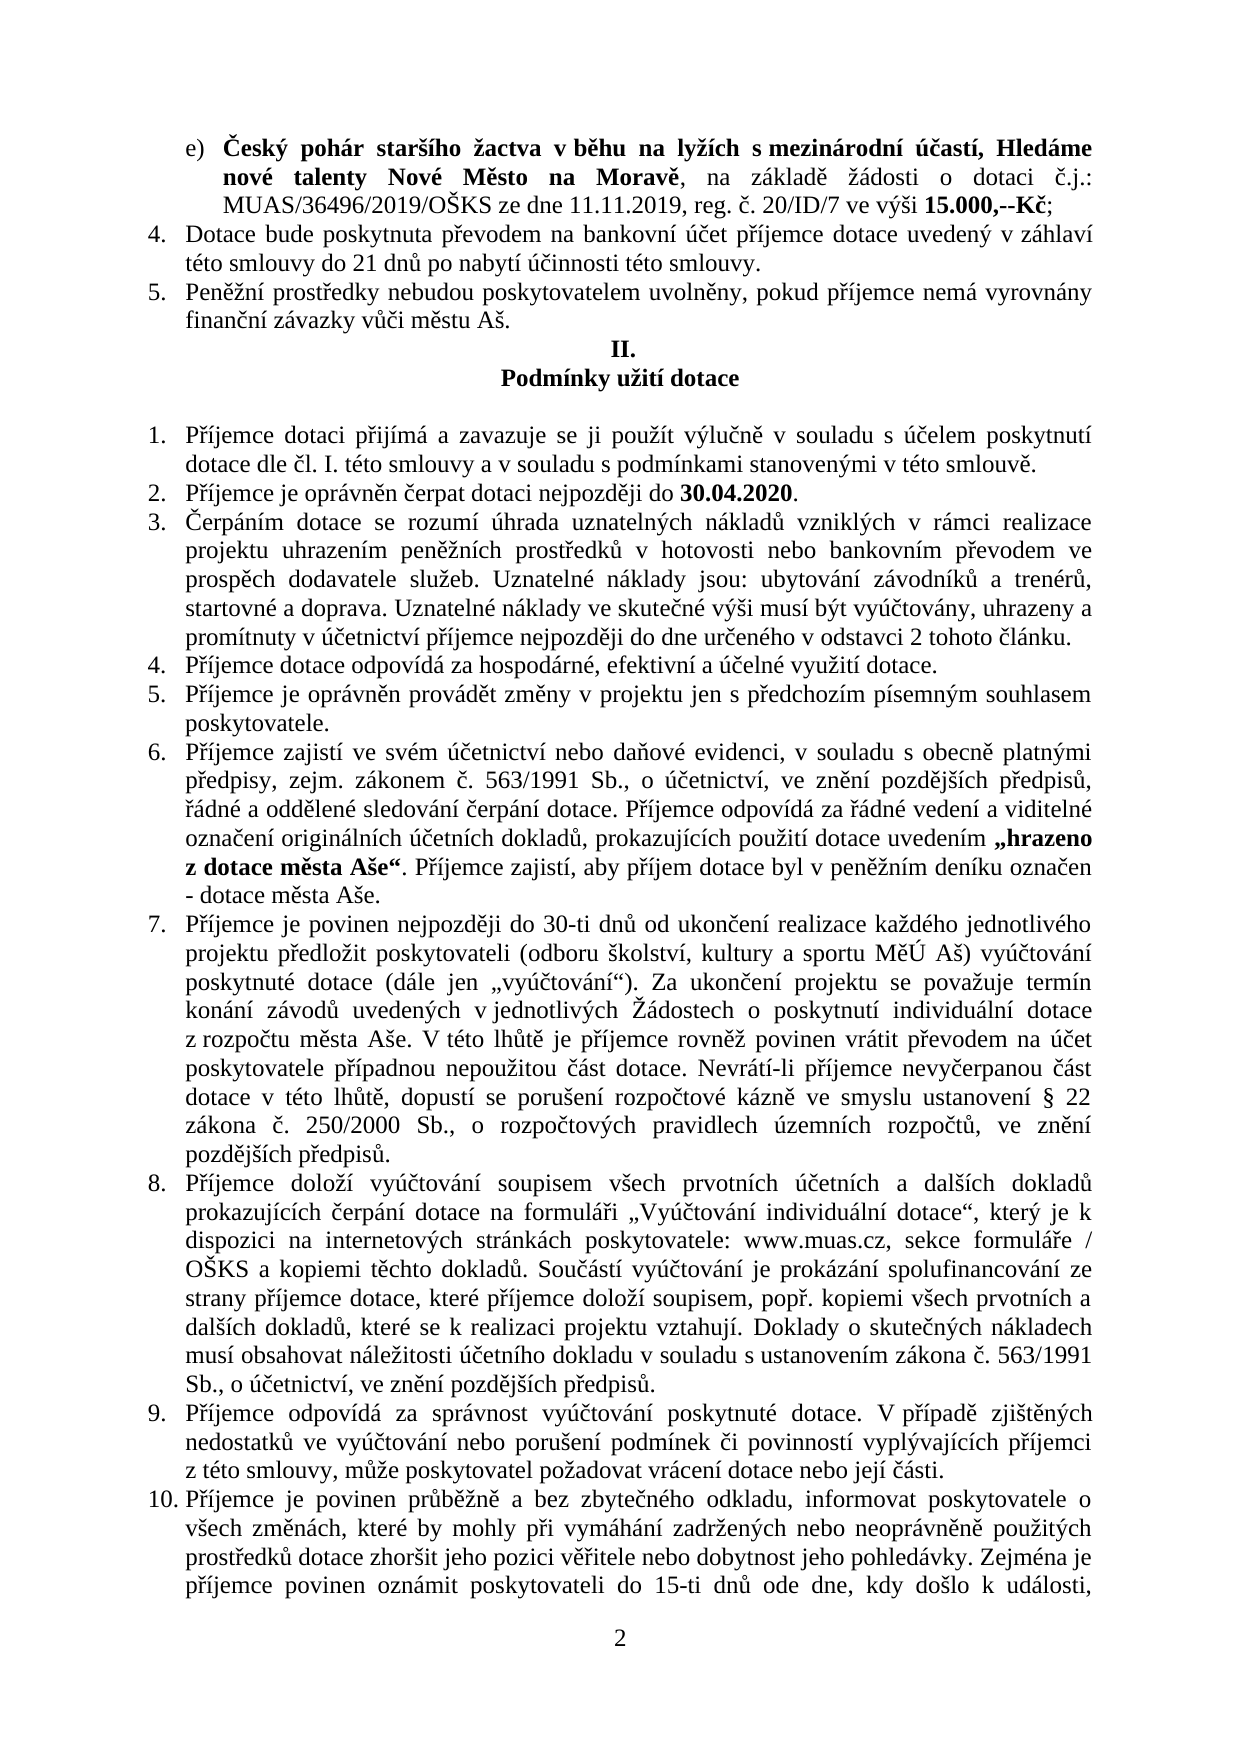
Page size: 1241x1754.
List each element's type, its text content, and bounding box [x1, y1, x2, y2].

list Peněžní prostředky nebudou poskytovatelem uvolněny, pokud příjemce nemá vyrovnány finanční závazky vůči městu Aš. [148, 277, 1093, 334]
list Čerpáním dotace se rozumí úhrada uznatelných nákladů vzniklých v rámci realizace projektu uhrazením peněžních prostředků v hotovosti nebo bankovním převodem ve prospěch dodavatele služeb. Uznatelné náklady jsou: ubytování závodníků a trenérů, startovné a doprava. Uznatelné náklady ve skutečné výši musí být vyúčtovány, uhrazeny a promítnuty v účetnictví příjemce nejpozději do dne určeného v odstavci 2 tohoto článku. [148, 507, 1093, 650]
text II. [148, 334, 1093, 363]
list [148, 1484, 1093, 1599]
list Příjemce je povinen nejpozději do 30-ti dnů od ukončení realizace každého jednotlivého projektu předložit poskytovateli (odboru školství, kultury a sportu MěÚ Aš) vyúčtování poskytnuté dotace (dále jen „vyúčtování“). Za ukončení projektu se považuje termín konání závodů uvedených v jednotlivých Žádostech o poskytnutí individuální dotace z rozpočtu města Aše. V této lhůtě je příjemce rovněž povinen vrátit převodem na účet poskytovatele případnou nepoužitou část dotace. Nevrátí-li příjemce nevyčerpanou část dotace v této lhůtě, dopustí se porušení rozpočtové kázně ve smyslu ustanovení § 22 zákona č. 250/2000 Sb., o rozpočtových pravidlech územních rozpočtů, ve znění pozdějších předpisů. [148, 909, 1093, 1168]
list Příjemce je oprávněn provádět změny v projektu jen s předchozím písemným souhlasem poskytovatele. [147, 679, 1093, 737]
list Dotace bude poskytnuta převodem na bankovní účet příjemce dotace uvedený v záhlaví této smlouvy do 21 dnů po nabytí účinnosti této smlouvy. [148, 219, 1093, 277]
list Příjemce dotaci přijímá a zavazuje se ji použít výlučně v souladu s účelem poskytnutí dotace dle čl. I. této smlouvy a v souladu s podmínkami stanovenými v této smlouvě. [148, 420, 1093, 478]
list Český pohár staršího žactva v běhu na lyžích s mezinárodní účastí, Hledáme nové talenty Nové Město na Moravě, na základě žádosti o dotaci č.j.: MUAS/36496/2019/OŠKS ze dne 11.11.2019, reg. č. 20/ID/7 ve výši 15.000,--Kč; [185, 133, 1093, 219]
list Příjemce zajistí ve svém účetnictví nebo daňové evidenci, v souladu s obecně platnými předpisy, zejm. zákonem č. 563/1991 Sb., o účetnictví, ve znění pozdějších předpisů, řádné a oddělené sledování čerpání dotace. Příjemce odpovídá za řádné vedení a viditelné označení originálních účetních dokladů, prokazujících použití dotace uvedením „hrazeno z dotace města Aše“. Příjemce zajistí, aby příjem dotace byl v peněžním deníku označen - dotace města Aše. [148, 737, 1093, 909]
list Příjemce dotace odpovídá za hospodárné, efektivní a účelné využití dotace. [147, 650, 1093, 679]
list Příjemce odpovídá za správnost vyúčtování poskytnuté dotace. V případě zjištěných nedostatků ve vyúčtování nebo porušení podmínek či povinností vyplývajících příjemci z této smlouvy, může poskytovatel požadovat vrácení dotace nebo její části. [148, 1398, 1093, 1484]
list Příjemce je oprávněn čerpat dotaci nejpozději do 30.04.2020. [148, 478, 1093, 507]
list Příjemce doloží vyúčtování soupisem všech prvotních účetních a dalších dokladů prokazujících čerpání dotace na formuláři „Vyúčtování individuální dotace“, který je k dispozici na internetových stránkách poskytovatele: www.muas.cz, sekce formuláře / OŠKS a kopiemi těchto dokladů. Součástí vyúčtování je prokázání spolufinancování ze strany příjemce dotace, které příjemce doloží soupisem, popř. kopiemi všech prvotních a dalších dokladů, které se k realizaci projektu vztahují. Doklady o skutečných nákladech musí obsahovat náležitosti účetního dokladu v souladu s ustanovením zákona č. 563/1991 Sb., o účetnictví, ve znění pozdějších předpisů. [148, 1168, 1093, 1398]
text Podmínky užití dotace [148, 363, 1093, 392]
